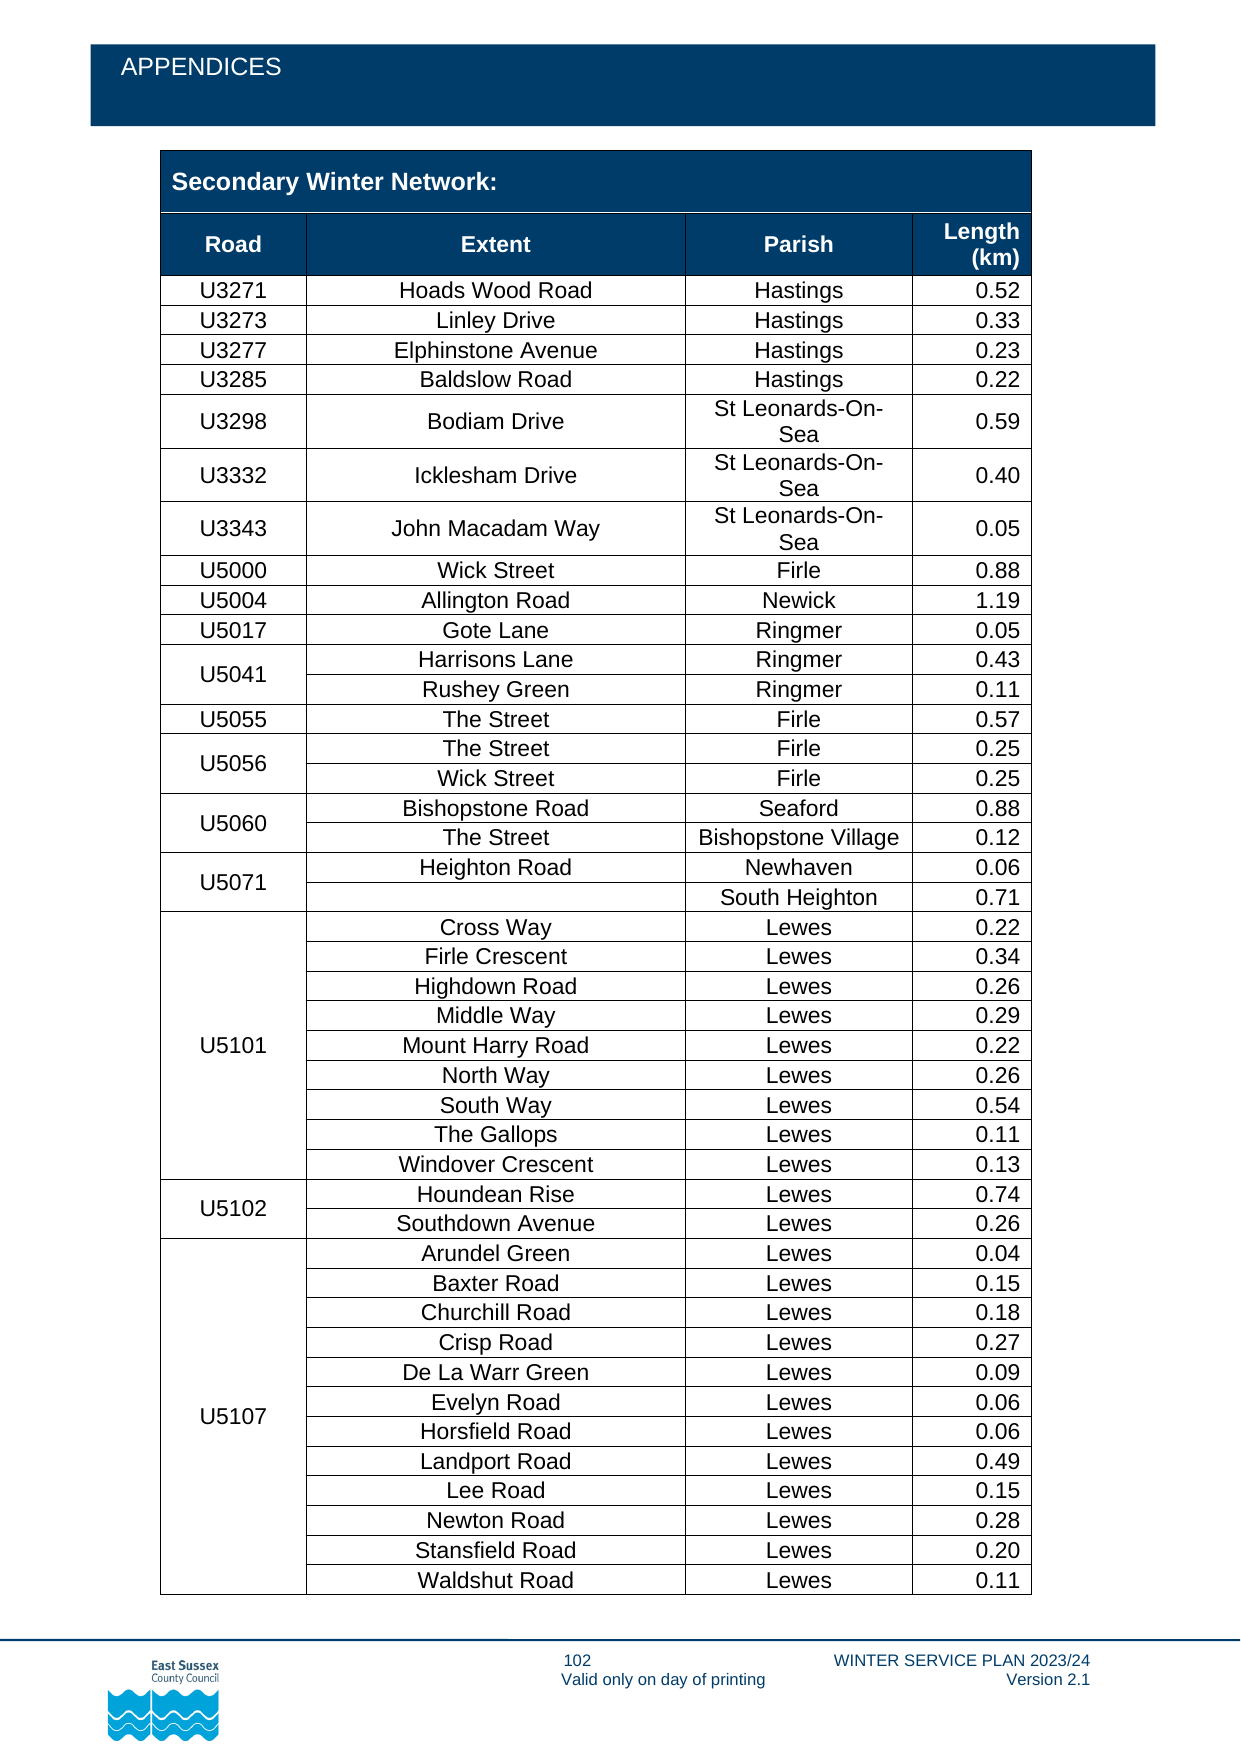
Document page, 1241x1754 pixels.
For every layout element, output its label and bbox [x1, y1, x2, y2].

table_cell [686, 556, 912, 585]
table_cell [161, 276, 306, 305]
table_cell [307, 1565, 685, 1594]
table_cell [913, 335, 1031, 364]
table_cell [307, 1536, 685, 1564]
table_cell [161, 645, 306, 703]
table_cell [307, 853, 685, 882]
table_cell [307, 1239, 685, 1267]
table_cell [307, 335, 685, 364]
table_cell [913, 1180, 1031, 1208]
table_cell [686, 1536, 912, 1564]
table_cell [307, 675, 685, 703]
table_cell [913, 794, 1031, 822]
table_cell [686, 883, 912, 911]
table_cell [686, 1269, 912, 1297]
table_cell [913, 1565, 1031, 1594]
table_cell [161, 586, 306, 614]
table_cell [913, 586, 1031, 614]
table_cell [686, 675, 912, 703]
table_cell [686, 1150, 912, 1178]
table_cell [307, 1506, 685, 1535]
picture [190, 1735, 205, 1741]
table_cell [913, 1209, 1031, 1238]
picture [121, 1735, 137, 1741]
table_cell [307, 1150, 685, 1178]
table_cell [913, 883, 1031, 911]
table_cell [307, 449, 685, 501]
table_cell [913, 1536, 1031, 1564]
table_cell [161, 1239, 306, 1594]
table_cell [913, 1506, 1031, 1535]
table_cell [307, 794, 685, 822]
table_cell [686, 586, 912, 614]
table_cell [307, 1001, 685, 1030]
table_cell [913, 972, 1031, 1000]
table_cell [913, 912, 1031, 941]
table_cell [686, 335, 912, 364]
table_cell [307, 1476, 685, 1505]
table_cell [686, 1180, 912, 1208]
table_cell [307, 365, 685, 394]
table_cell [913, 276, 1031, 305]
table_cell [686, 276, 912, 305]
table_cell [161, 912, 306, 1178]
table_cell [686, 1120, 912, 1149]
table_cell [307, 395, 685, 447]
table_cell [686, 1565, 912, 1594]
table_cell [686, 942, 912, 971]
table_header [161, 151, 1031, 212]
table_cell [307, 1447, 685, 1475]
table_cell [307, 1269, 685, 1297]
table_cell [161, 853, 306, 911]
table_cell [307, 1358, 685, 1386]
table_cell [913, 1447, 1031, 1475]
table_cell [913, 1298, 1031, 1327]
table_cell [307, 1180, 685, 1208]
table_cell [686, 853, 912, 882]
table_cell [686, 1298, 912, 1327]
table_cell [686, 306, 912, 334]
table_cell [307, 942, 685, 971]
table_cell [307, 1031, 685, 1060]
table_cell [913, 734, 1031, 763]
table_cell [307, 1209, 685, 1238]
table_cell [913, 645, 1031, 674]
picture [107, 1660, 219, 1741]
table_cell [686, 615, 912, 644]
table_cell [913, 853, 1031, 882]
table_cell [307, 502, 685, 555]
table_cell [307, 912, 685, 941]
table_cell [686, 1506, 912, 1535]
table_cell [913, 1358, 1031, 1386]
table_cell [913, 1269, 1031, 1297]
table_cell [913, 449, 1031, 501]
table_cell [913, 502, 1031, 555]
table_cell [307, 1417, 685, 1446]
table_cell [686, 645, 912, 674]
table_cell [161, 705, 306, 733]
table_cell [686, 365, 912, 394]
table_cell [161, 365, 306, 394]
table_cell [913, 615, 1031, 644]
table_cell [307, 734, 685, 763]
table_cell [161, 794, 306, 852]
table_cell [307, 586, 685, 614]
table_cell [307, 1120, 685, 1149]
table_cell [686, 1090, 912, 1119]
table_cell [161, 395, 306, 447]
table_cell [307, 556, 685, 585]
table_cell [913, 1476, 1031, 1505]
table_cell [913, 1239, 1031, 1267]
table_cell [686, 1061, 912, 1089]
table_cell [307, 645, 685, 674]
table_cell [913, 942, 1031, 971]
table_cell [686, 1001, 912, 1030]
picture [166, 1735, 181, 1741]
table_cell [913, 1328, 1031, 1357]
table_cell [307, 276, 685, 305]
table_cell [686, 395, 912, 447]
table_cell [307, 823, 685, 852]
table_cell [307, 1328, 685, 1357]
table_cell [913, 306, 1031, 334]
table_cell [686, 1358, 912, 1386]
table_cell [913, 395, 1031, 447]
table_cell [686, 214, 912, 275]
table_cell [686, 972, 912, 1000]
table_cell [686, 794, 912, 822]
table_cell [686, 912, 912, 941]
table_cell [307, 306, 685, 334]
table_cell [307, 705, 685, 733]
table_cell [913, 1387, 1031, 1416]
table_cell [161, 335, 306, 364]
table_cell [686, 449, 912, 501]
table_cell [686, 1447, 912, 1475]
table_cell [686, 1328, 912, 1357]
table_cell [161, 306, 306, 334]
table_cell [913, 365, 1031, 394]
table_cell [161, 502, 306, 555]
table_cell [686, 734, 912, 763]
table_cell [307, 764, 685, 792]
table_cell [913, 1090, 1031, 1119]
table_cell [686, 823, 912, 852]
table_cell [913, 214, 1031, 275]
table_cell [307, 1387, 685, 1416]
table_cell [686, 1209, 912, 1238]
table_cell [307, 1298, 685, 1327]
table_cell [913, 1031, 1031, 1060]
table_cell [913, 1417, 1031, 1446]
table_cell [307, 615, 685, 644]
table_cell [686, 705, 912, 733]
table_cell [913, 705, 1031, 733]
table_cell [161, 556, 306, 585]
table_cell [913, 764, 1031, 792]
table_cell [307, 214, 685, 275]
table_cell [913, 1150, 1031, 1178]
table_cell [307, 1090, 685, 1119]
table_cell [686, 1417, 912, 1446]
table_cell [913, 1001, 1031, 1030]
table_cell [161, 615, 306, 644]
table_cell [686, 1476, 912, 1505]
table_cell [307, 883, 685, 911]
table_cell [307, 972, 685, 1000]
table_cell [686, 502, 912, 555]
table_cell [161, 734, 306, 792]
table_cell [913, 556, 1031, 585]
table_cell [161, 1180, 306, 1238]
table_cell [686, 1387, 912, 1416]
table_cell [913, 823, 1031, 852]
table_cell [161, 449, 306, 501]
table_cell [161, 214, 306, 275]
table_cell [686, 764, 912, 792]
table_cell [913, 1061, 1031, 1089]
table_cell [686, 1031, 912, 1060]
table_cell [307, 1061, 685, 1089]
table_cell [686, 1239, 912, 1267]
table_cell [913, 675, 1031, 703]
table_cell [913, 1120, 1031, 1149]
